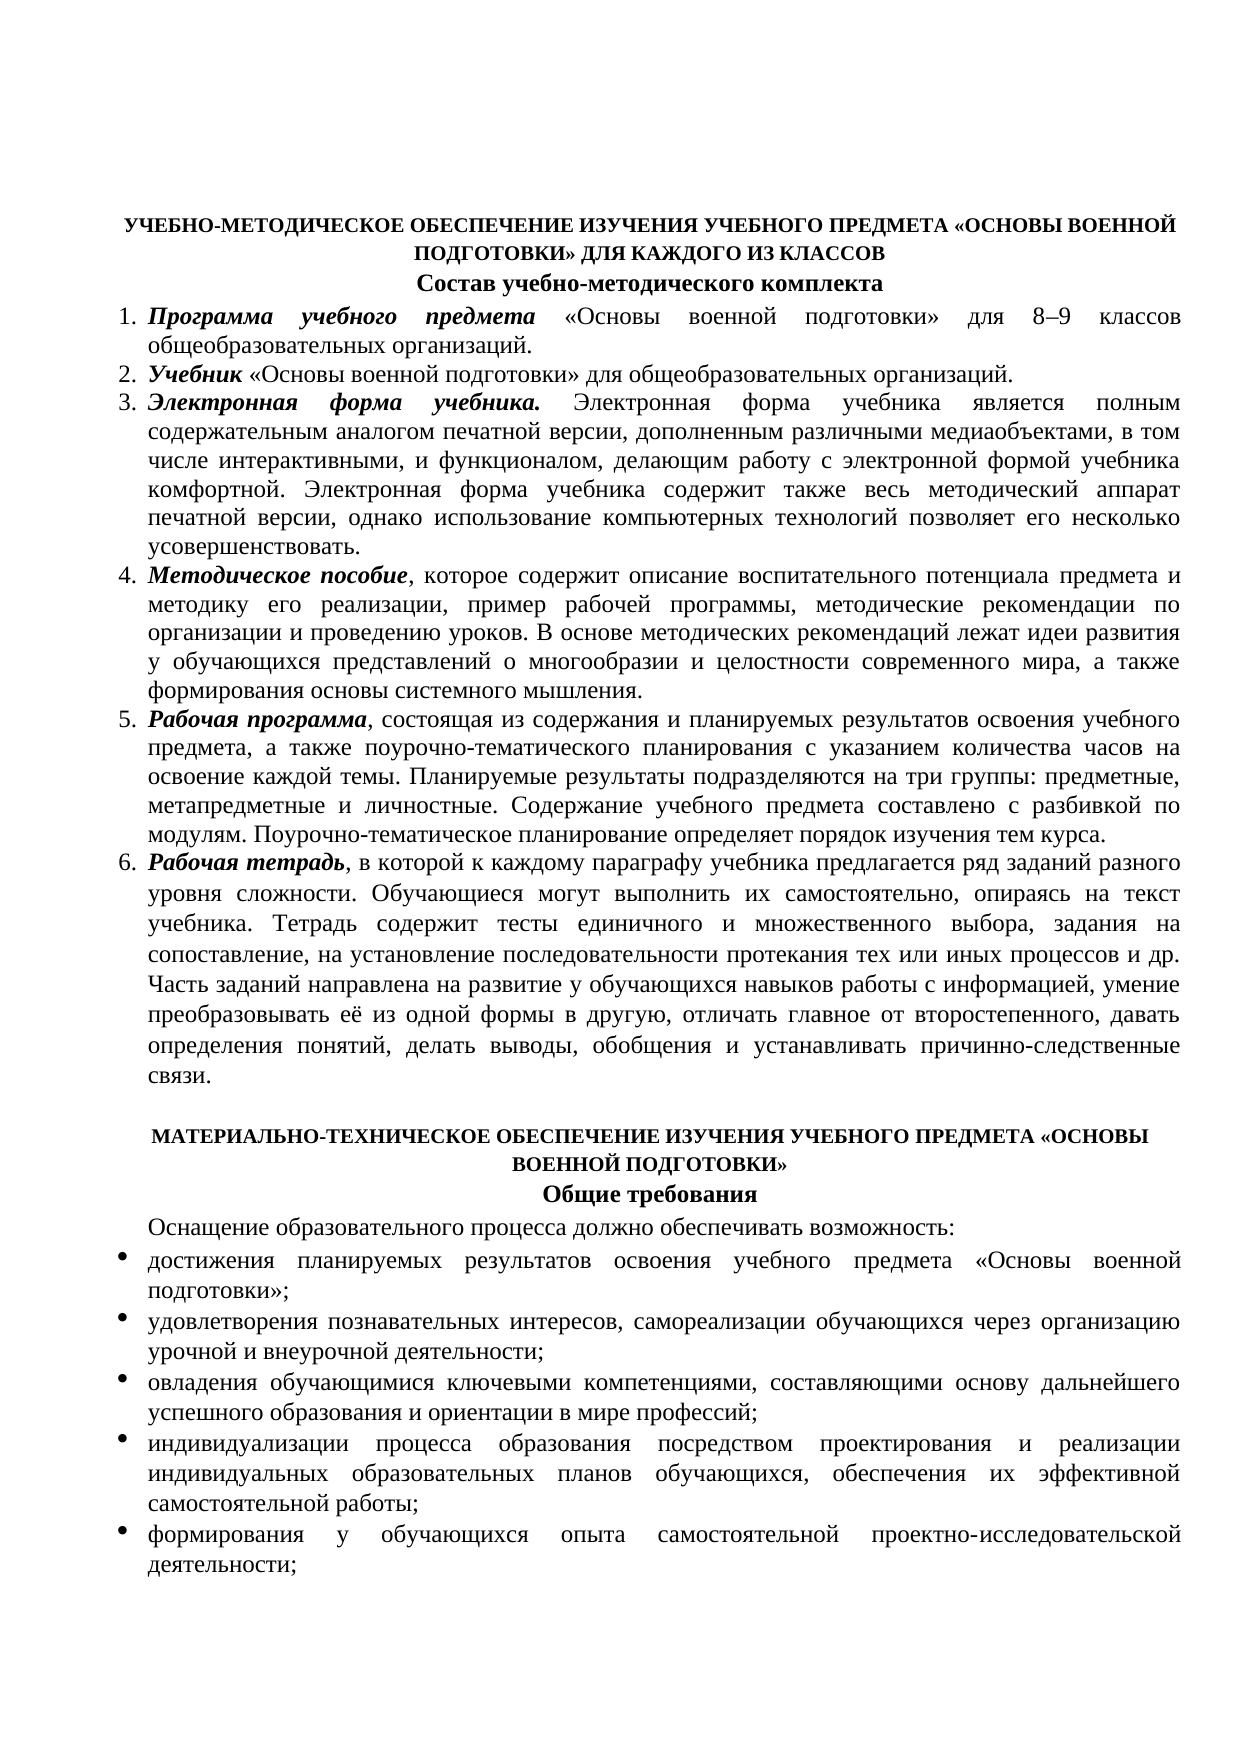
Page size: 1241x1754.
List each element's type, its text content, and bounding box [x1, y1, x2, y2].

text УЧЕБНО-МЕТОДИЧЕСКОЕ ОБЕСПЕЧЕНИЕ ИЗУЧЕНИЯ УЧЕБНОГО ПРЕДМЕТА «ОСНОВЫ ВОЕННОЙ ПОДГОТОВКИ» ДЛЯ КАЖДОГО ИЗ КЛАССОВ [118, 213, 1181, 265]
list формирования у обучающихся опыта самостоятельной проектно-исследовательской деятельности; [118, 1519, 1181, 1578]
list индивидуализации процесса образования посредством проектирования и реализации индивидуальных образовательных планов обучающихся, обеспечения их эффективной самостоятельной работы; [118, 1428, 1181, 1517]
list Рабочая программа, состоящая из содержания и планируемых результатов освоения учебного предмета, а также поурочно-тематического планирования с указанием количества часов на освоение каждой темы. Планируемые результаты подразделяются на три группы: предметные, метапредметные и личностные. Содержание учебного предмета составлено с разбивкой по модулям. Поурочно-тематическое планирование определяет порядок изучения тем курса. [118, 704, 1181, 847]
list овладения обучающимися ключевыми компетенциями, составляющими основу дальнейшего успешного образования и ориентации в мире профессий; [118, 1367, 1181, 1426]
text Оснащение образовательного процесса должно обеспечивать возможность: [118, 1212, 1181, 1241]
list Методическое пособие, которое содержит описание воспитательного потенциала предмета и методику его реализации, пример рабочей программы, методические рекомендации по организации и проведению уроков. В основе методических рекомендаций лежат идеи развития у обучающихся представлений о многообразии и целостности современного мира, а также формирования основы системного мышления. [118, 560, 1181, 704]
list Электронная форма учебника. Электронная форма учебника является полным содержательным аналогом печатной версии, дополненным различными медиаобъектами, в том числе интерактивными, и функционалом, делающим работу с электронной формой учебника комфортной. Электронная форма учебника содержит также весь методический аппарат печатной версии, однако использование компьютерных технологий позволяет его несколько усовершенствовать. [118, 387, 1181, 560]
text МАТЕРИАЛЬНО-ТЕХНИЧЕСКОЕ ОБЕСПЕЧЕНИЕ ИЗУЧЕНИЯ УЧЕБНОГО ПРЕДМЕТА «ОСНОВЫ ВОЕННОЙ ПОДГОТОВКИ» [118, 1124, 1181, 1176]
text Состав учебно-методического комплекта [118, 268, 1181, 297]
list Программа учебного предмета «Основы военной подготовки» для 8–9 классов общеобразовательных организаций. [118, 301, 1181, 359]
list Учебник «Основы военной подготовки» для общеобразовательных организаций. [118, 359, 1181, 387]
list достижения планируемых результатов освоения учебного предмета «Основы военной подготовки»; [118, 1245, 1181, 1304]
text Общие требования [118, 1179, 1181, 1208]
list удовлетворения познавательных интересов, самореализации обучающихся через организацию урочной и внеурочной деятельности; [118, 1306, 1181, 1365]
list Рабочая тетрадь, в которой к каждому параграфу учебника предлагается ряд заданий разного уровня сложности. Обучающиеся могут выполнить их самостоятельно, опираясь на текст учебника. Тетрадь содержит тесты единичного и множественного выбора, задания на сопоставление, на установление последовательности протекания тех или иных процессов и др. Часть заданий направлена на развитие у обучающихся навыков работы с информацией, умение преобразовывать её из одной формы в другую, отличать главное от второстепенного, давать определения понятий, делать выводы, обобщения и устанавливать причинно-следственные связи. [118, 847, 1181, 1089]
